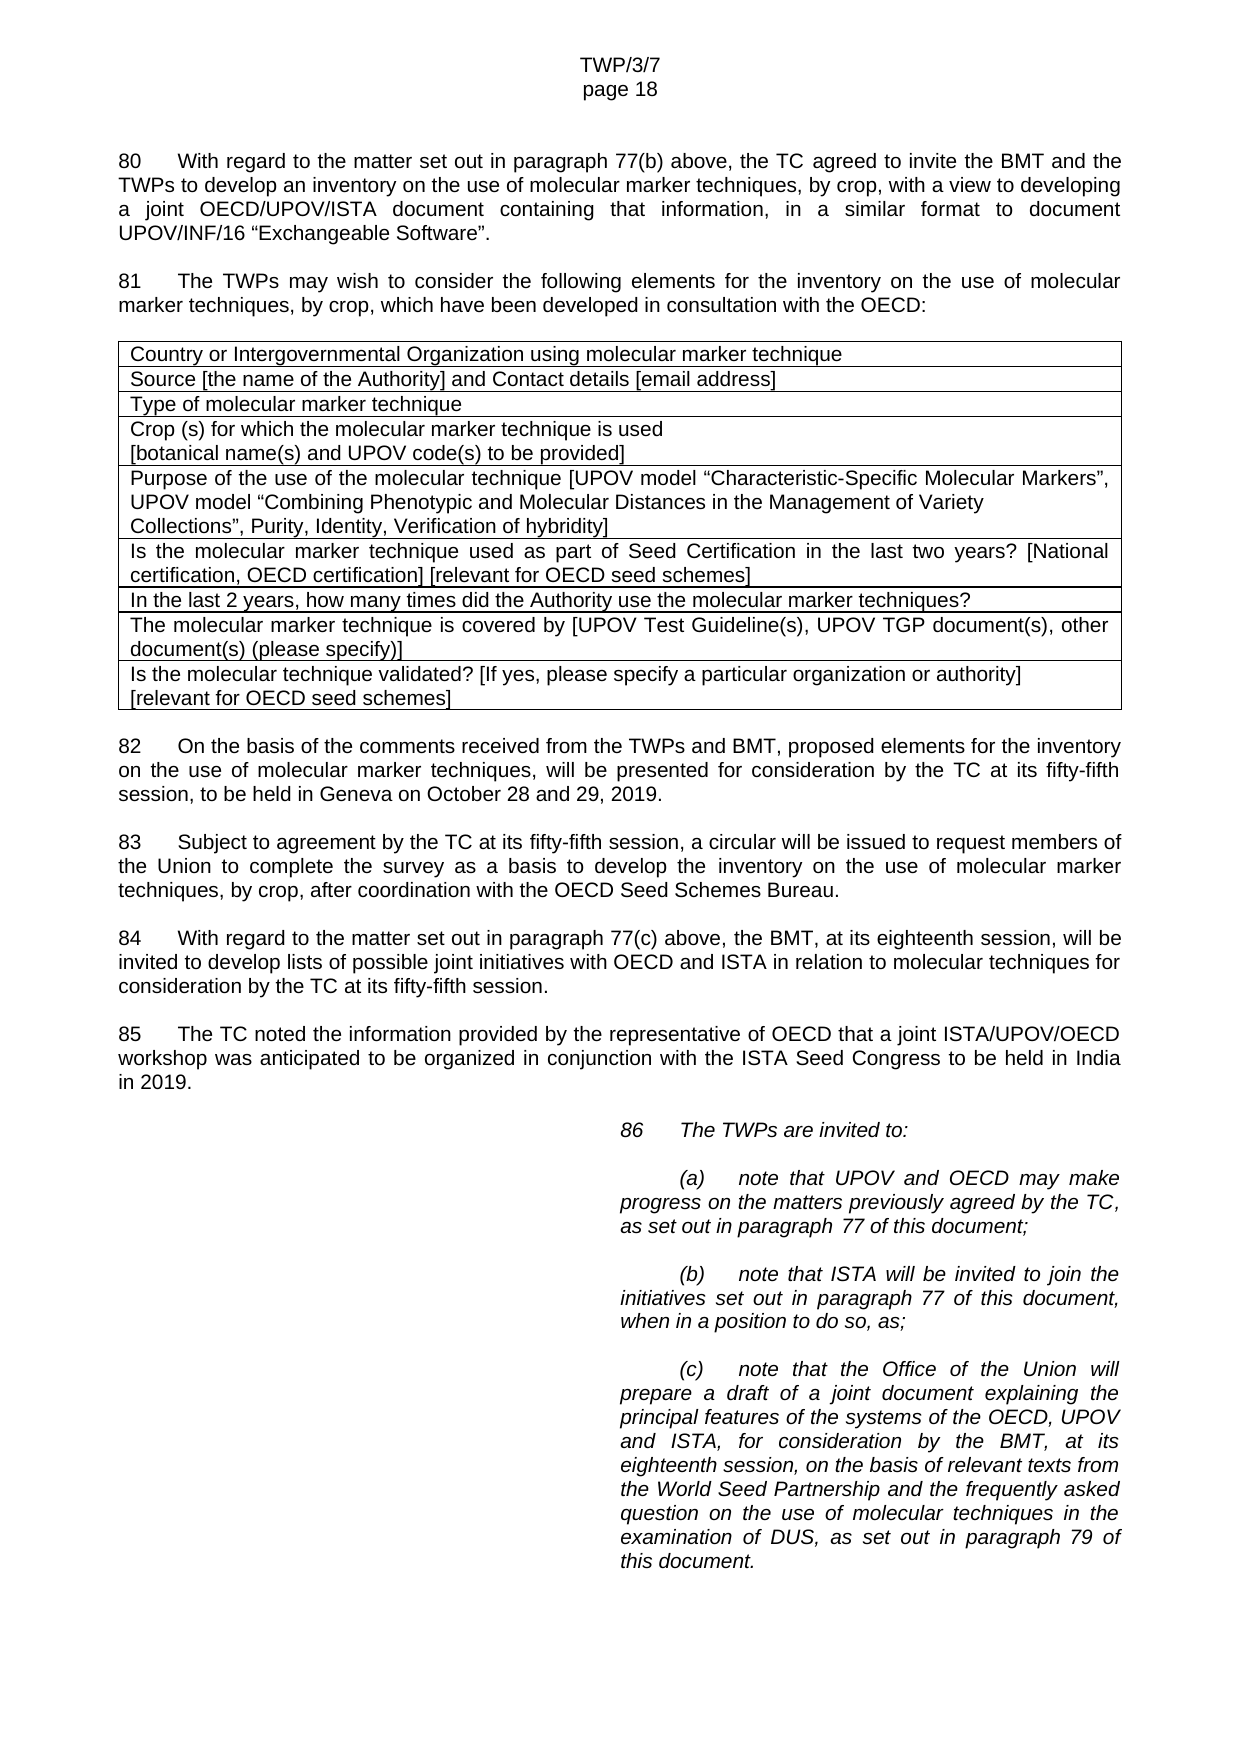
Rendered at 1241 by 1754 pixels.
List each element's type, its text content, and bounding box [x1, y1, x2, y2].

text On the basis of the comments received from the TWPs and BMT, proposed elements for the inventory on the use of molecular marker techniques, will be presented for consideration by the TC at its fifty-fifth session, to be held in Geneva on October 28 and 29, 2019. [118, 734, 1122, 806]
table_cell Source [the name of the Authority] and Contact details [email address] [119, 367, 1121, 391]
text Subject to agreement by the TC at its fifty-fifth session, a circular will be issued to request members of the Union to complete the survey as a basis to develop the inventory on the use of molecular marker techniques, by crop, after coordination with the OECD Seed Schemes Bureau. [118, 830, 1122, 902]
table_cell Is the molecular marker technique used as part of Seed Certification in the last two years? [National certification, OECD certification] [relevant for OECD seed schemes] [119, 539, 1121, 586]
text The TC noted the information provided by the representative of OECD that a joint ISTA/UPOV/OECD workshop was anticipated to be organized in conjunction with the ISTA Seed Congress to be held in India in 2019. [118, 1022, 1122, 1094]
table_cell In the last 2 years, how many times did the Authority use the molecular marker techniques? [119, 588, 1121, 611]
table_cell Crop (s) for which the molecular marker technique is used [botanical name(s) and UPOV code(s) to be provided] [119, 417, 1121, 464]
text With regard to the matter set out in paragraph 77(c) above, the BMT, at its eighteenth session, will be invited to develop lists of possible joint initiatives with OECD and ISTA in relation to molecular techniques for consideration by the TC at its fifty-fifth session. [118, 926, 1122, 998]
text The TWPs are invited to: [620, 1118, 1122, 1142]
table_header Country or Intergovernmental Organization using molecular marker technique [119, 342, 1121, 366]
text With regard to the matter set out in paragraph 77(b) above, the TC agreed to invite the BMT and the TWPs to develop an inventory on the use of molecular marker techniques, by crop, with a view to developing a joint OECD/UPOV/ISTA document containing that information, in a similar format to document UPOV/INF/16 “Exchangeable Software”. [118, 149, 1122, 245]
text (b) note that ISTA will be invited to join the initiatives set out in paragraph 77 of this document, when in a position to do so, as; [620, 1261, 1122, 1333]
text (c) note that the Office of the Union will prepare a draft of a joint document explaining the principal features of the systems of the OECD, UPOV and ISTA, for consideration by the BMT, at its eighteenth session, on the basis of relevant texts from the World Seed Partnership and the frequently asked question on the use of molecular techniques in the examination of DUS, as set out in paragraph 79 of this document. [620, 1357, 1122, 1573]
table_cell The molecular marker technique is covered by [UPOV Test Guideline(s), UPOV TGP document(s), other document(s) (please specify)] [119, 613, 1121, 660]
text The TWPs may wish to consider the following elements for the inventory on the use of molecular marker techniques, by crop, which have been developed in consultation with the OECD: [118, 269, 1122, 317]
text (a) note that UPOV and OECD may make progress on the matters previously agreed by the TC, as set out in paragraph 77 of this document; [620, 1166, 1122, 1237]
table_cell Is the molecular technique validated? [If yes, please specify a particular organization or authority] [relevant for OECD seed schemes] [119, 661, 1121, 709]
table_cell Purpose of the use of the molecular technique [UPOV model “Characteristic-Specific Molecular Markers”, UPOV model “Combining Phenotypic and Molecular Distances in the Management of Variety Collections”, Purity, Identity, Verification of hybridity] [119, 466, 1121, 537]
table_cell Type of molecular marker technique [119, 392, 1121, 416]
